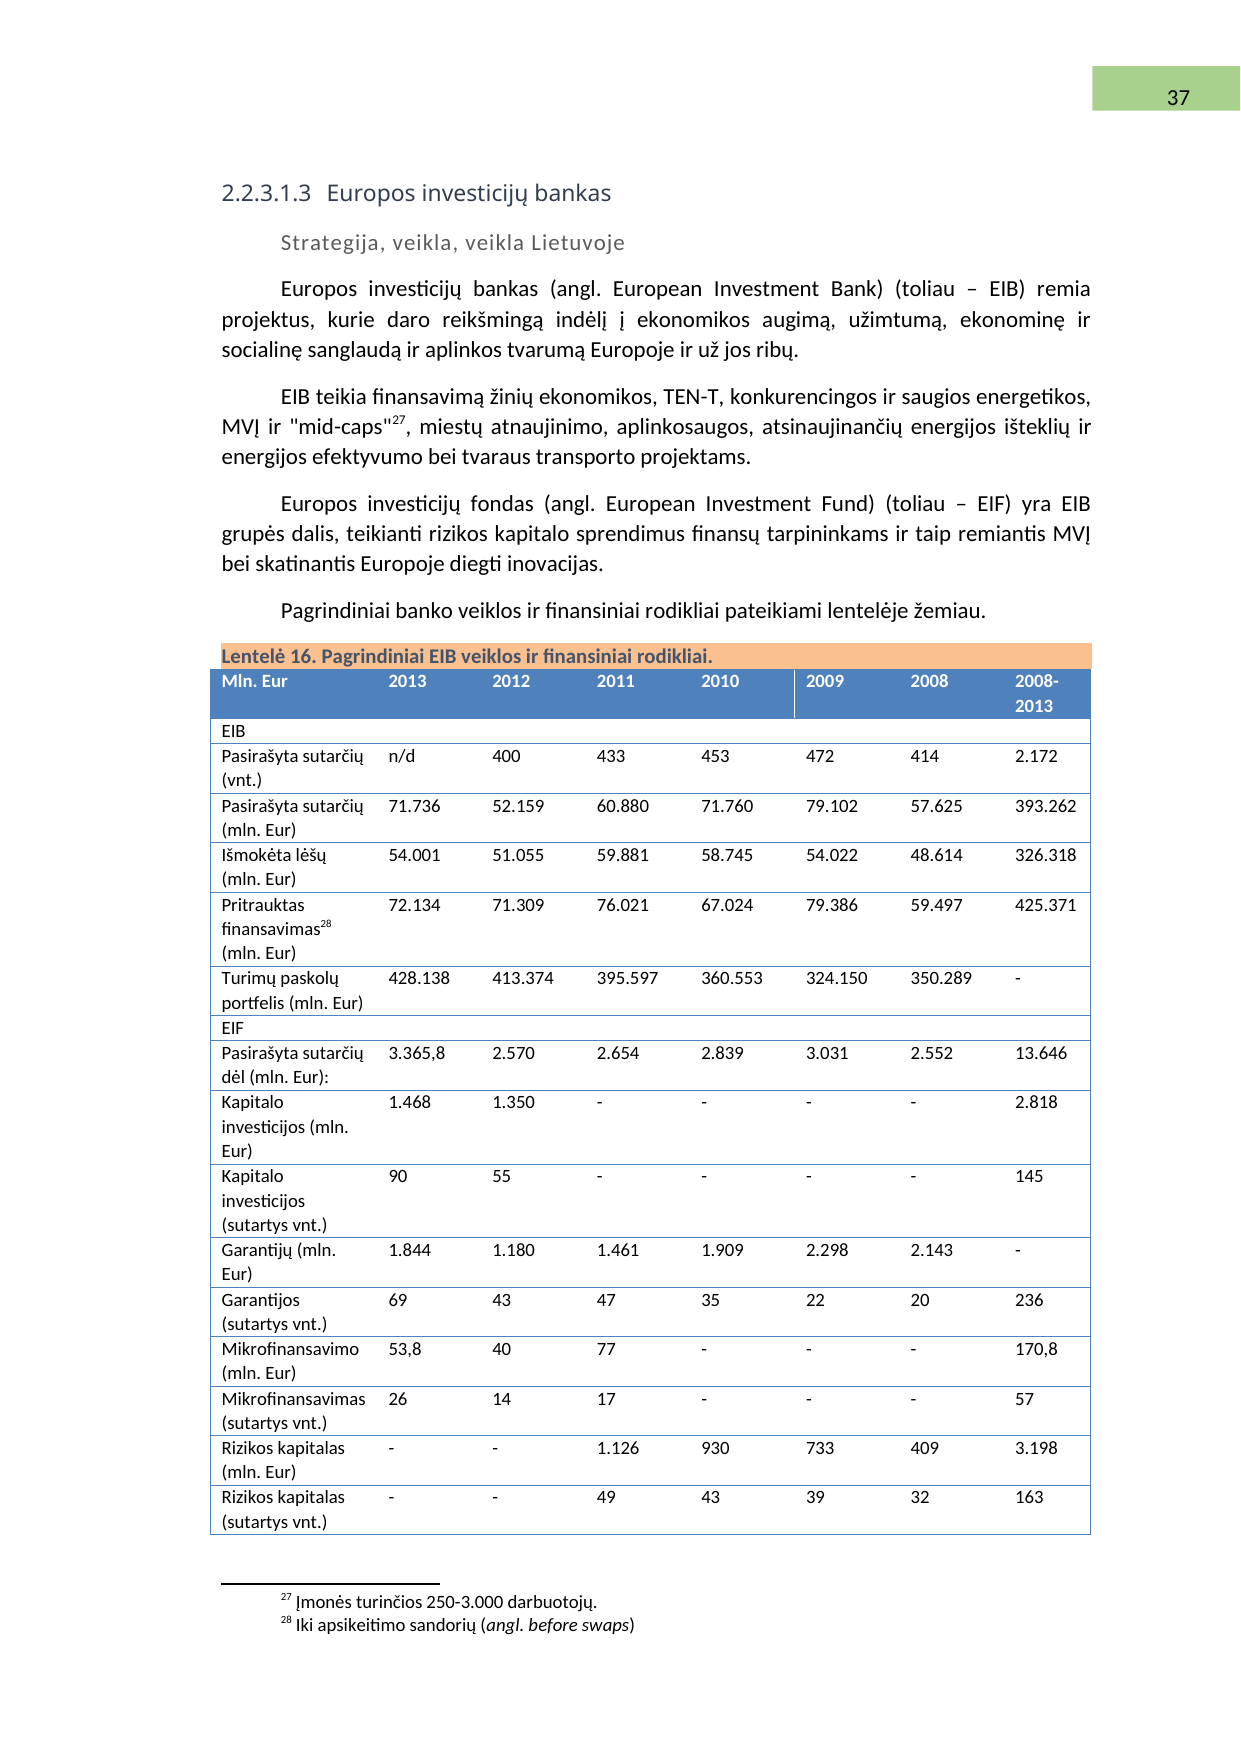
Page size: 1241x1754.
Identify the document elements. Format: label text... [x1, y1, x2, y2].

table_cell - [1004, 1238, 1090, 1287]
table_cell 60.880 [585, 794, 690, 842]
table_cell 51.055 [481, 843, 585, 892]
table_cell Rizikos kapitalas (sutartys vnt.) [211, 1486, 377, 1534]
table_header 2011 [585, 670, 690, 718]
table_cell 54.001 [377, 843, 481, 892]
subtitle Europos investicijų bankas [221, 177, 1092, 208]
table_cell 324.150 [795, 967, 899, 1015]
table_cell 472 [795, 744, 899, 793]
table_cell 79.102 [795, 794, 899, 842]
table_cell - [481, 1436, 585, 1484]
table_cell Pasirašyta sutarčių dėl (mln. Eur): [211, 1041, 377, 1090]
table_cell Pasirašyta sutarčių (vnt.) [211, 744, 377, 793]
table_cell Pasirašyta sutarčių (mln. Eur) [211, 794, 377, 842]
table_cell 79.386 [795, 893, 899, 966]
table_cell Pritrauktas finansavimas (mln. Eur) [211, 893, 377, 966]
table_cell 163 [1004, 1486, 1090, 1534]
table_header 2012 [481, 670, 585, 718]
table_cell Turimų paskolų portfelis (mln. Eur) [211, 967, 377, 1015]
table_cell 53,8 [377, 1337, 481, 1386]
table_cell - [795, 1091, 899, 1163]
table_cell 39 [795, 1486, 899, 1534]
table_header 2010 [690, 670, 794, 718]
table_header 2013 [377, 670, 481, 718]
table_cell - [690, 1337, 794, 1386]
table_cell 145 [1004, 1165, 1090, 1237]
table_cell 67.024 [690, 893, 794, 966]
table_cell - [690, 1387, 794, 1435]
table_cell 76.021 [585, 893, 690, 966]
table_cell 43 [481, 1288, 585, 1336]
table_cell 26 [377, 1387, 481, 1435]
table_cell - [690, 1165, 794, 1237]
table_cell 425.371 [1004, 893, 1090, 966]
table_cell 54.022 [795, 843, 899, 892]
table_cell 14 [481, 1387, 585, 1435]
table_cell - [585, 1165, 690, 1237]
table_cell - [795, 1337, 899, 1386]
table_cell 236 [1004, 1288, 1090, 1336]
table_cell 13.646 [1004, 1041, 1090, 1090]
table_cell - [795, 1387, 899, 1435]
table_cell - [899, 1091, 1004, 1163]
table_cell - [377, 1486, 481, 1534]
table_cell Rizikos kapitalas (mln. Eur) [211, 1436, 377, 1484]
table_cell 48.614 [899, 843, 1004, 892]
table_cell 69 [377, 1288, 481, 1336]
table_cell Kapitalo investicijos (mln. Eur) [211, 1091, 377, 1163]
table_cell 1.844 [377, 1238, 481, 1287]
table_cell 350.289 [899, 967, 1004, 1015]
table_cell - [1004, 967, 1090, 1015]
table_cell EIB [211, 719, 1090, 743]
table_cell 453 [690, 744, 794, 793]
table_header 2009 [795, 670, 899, 718]
table_header Mln. Eur [211, 670, 377, 718]
table_cell 1.350 [481, 1091, 585, 1163]
table_cell - [899, 1165, 1004, 1237]
table_cell 2.818 [1004, 1091, 1090, 1163]
table_cell 3.198 [1004, 1436, 1090, 1484]
table_cell Garantijos (sutartys vnt.) [211, 1288, 377, 1336]
table_cell 400 [481, 744, 585, 793]
table_cell 71.736 [377, 794, 481, 842]
text EIB teikia finansavimą žinių ekonomikos, TEN-T, konkurencingos ir saugios energetikos, MVĮ ir "mid-caps", miestų atnaujinimo, aplinkosaugos, atsinaujinančių energijos išteklių ir energijos efektyvumo bei tvaraus transporto projektams. [221, 382, 1092, 470]
table_cell 428.138 [377, 967, 481, 1015]
table_cell 733 [795, 1436, 899, 1484]
table_cell 360.553 [690, 967, 794, 1015]
table_cell 930 [690, 1436, 794, 1484]
table_cell - [585, 1091, 690, 1163]
table_cell 433 [585, 744, 690, 793]
table_cell 58.745 [690, 843, 794, 892]
table_cell 35 [690, 1288, 794, 1336]
table_cell Mikrofinansavimas (sutartys vnt.) [211, 1387, 377, 1435]
table_cell 1.909 [690, 1238, 794, 1287]
table_cell 1.180 [481, 1238, 585, 1287]
table_cell 40 [481, 1337, 585, 1386]
table_cell 409 [899, 1436, 1004, 1484]
text Europos investicijų fondas (angl. European Investment Fund) (toliau – EIF) yra EIB grupės dalis, teikianti rizikos kapitalo sprendimus finansų tarpininkams ir taip remiantis MVĮ bei skatinantis Europoje diegti inovacijas. [221, 489, 1092, 577]
table_cell 170,8 [1004, 1337, 1090, 1386]
table_cell 413.374 [481, 967, 585, 1015]
table_cell 32 [899, 1486, 1004, 1534]
table_cell 326.318 [1004, 843, 1090, 892]
table_cell - [377, 1436, 481, 1484]
table_cell 59.497 [899, 893, 1004, 966]
table_cell 71.309 [481, 893, 585, 966]
table_cell 393.262 [1004, 794, 1090, 842]
table_cell 17 [585, 1387, 690, 1435]
table_cell 1.461 [585, 1238, 690, 1287]
table_cell Garantijų (mln. Eur) [211, 1238, 377, 1287]
table_cell 2.298 [795, 1238, 899, 1287]
table_cell 2.143 [899, 1238, 1004, 1287]
table_cell 2.654 [585, 1041, 690, 1090]
text Europos investicijų bankas (angl. European Investment Bank) (toliau – EIB) remia projektus, kurie daro reikšmingą indėlį į ekonomikos augimą, užimtumą, ekonominę ir socialinę sanglaudą ir aplinkos tvarumą Europoje ir už jos ribų. [221, 274, 1092, 363]
table_cell 59.881 [585, 843, 690, 892]
table_header 2008 [899, 670, 1004, 718]
text Lentelė 16. Pagrindiniai EIB veiklos ir finansiniai rodikliai. [221, 643, 1092, 669]
table_cell 57.625 [899, 794, 1004, 842]
table_cell 2.570 [481, 1041, 585, 1090]
subtitle Strategija, veikla, veikla Lietuvoje [221, 228, 1092, 256]
table_cell 72.134 [377, 893, 481, 966]
table_cell EIF [211, 1016, 1090, 1040]
table_cell 55 [481, 1165, 585, 1237]
table_cell 2.172 [1004, 744, 1090, 793]
table_cell 57 [1004, 1387, 1090, 1435]
table_cell 43 [690, 1486, 794, 1534]
table_cell 2.552 [899, 1041, 1004, 1090]
table_cell 3.365,8 [377, 1041, 481, 1090]
table_header 2008-2013 [1004, 670, 1090, 718]
table_cell - [795, 1165, 899, 1237]
table_cell 90 [377, 1165, 481, 1237]
table_cell 47 [585, 1288, 690, 1336]
table_cell 1.468 [377, 1091, 481, 1163]
table_cell Išmokėta lėšų (mln. Eur) [211, 843, 377, 892]
table_cell 2.839 [690, 1041, 794, 1090]
table_cell 77 [585, 1337, 690, 1386]
table_cell 71.760 [690, 794, 794, 842]
table_cell - [899, 1337, 1004, 1386]
table_cell Mikrofinansavimo (mln. Eur) [211, 1337, 377, 1386]
table_cell n/d [377, 744, 481, 793]
table_cell 395.597 [585, 967, 690, 1015]
table_cell 1.126 [585, 1436, 690, 1484]
table_cell 414 [899, 744, 1004, 793]
table_cell - [690, 1091, 794, 1163]
table_cell 3.031 [795, 1041, 899, 1090]
table_cell 49 [585, 1486, 690, 1534]
table_cell 22 [795, 1288, 899, 1336]
table_cell Kapitalo investicijos (sutartys vnt.) [211, 1165, 377, 1237]
text Pagrindiniai banko veiklos ir finansiniai rodikliai pateikiami lentelėje žemiau. [221, 596, 1092, 624]
table_cell - [899, 1387, 1004, 1435]
table_cell 20 [899, 1288, 1004, 1336]
table_cell 52.159 [481, 794, 585, 842]
table_cell - [481, 1486, 585, 1534]
